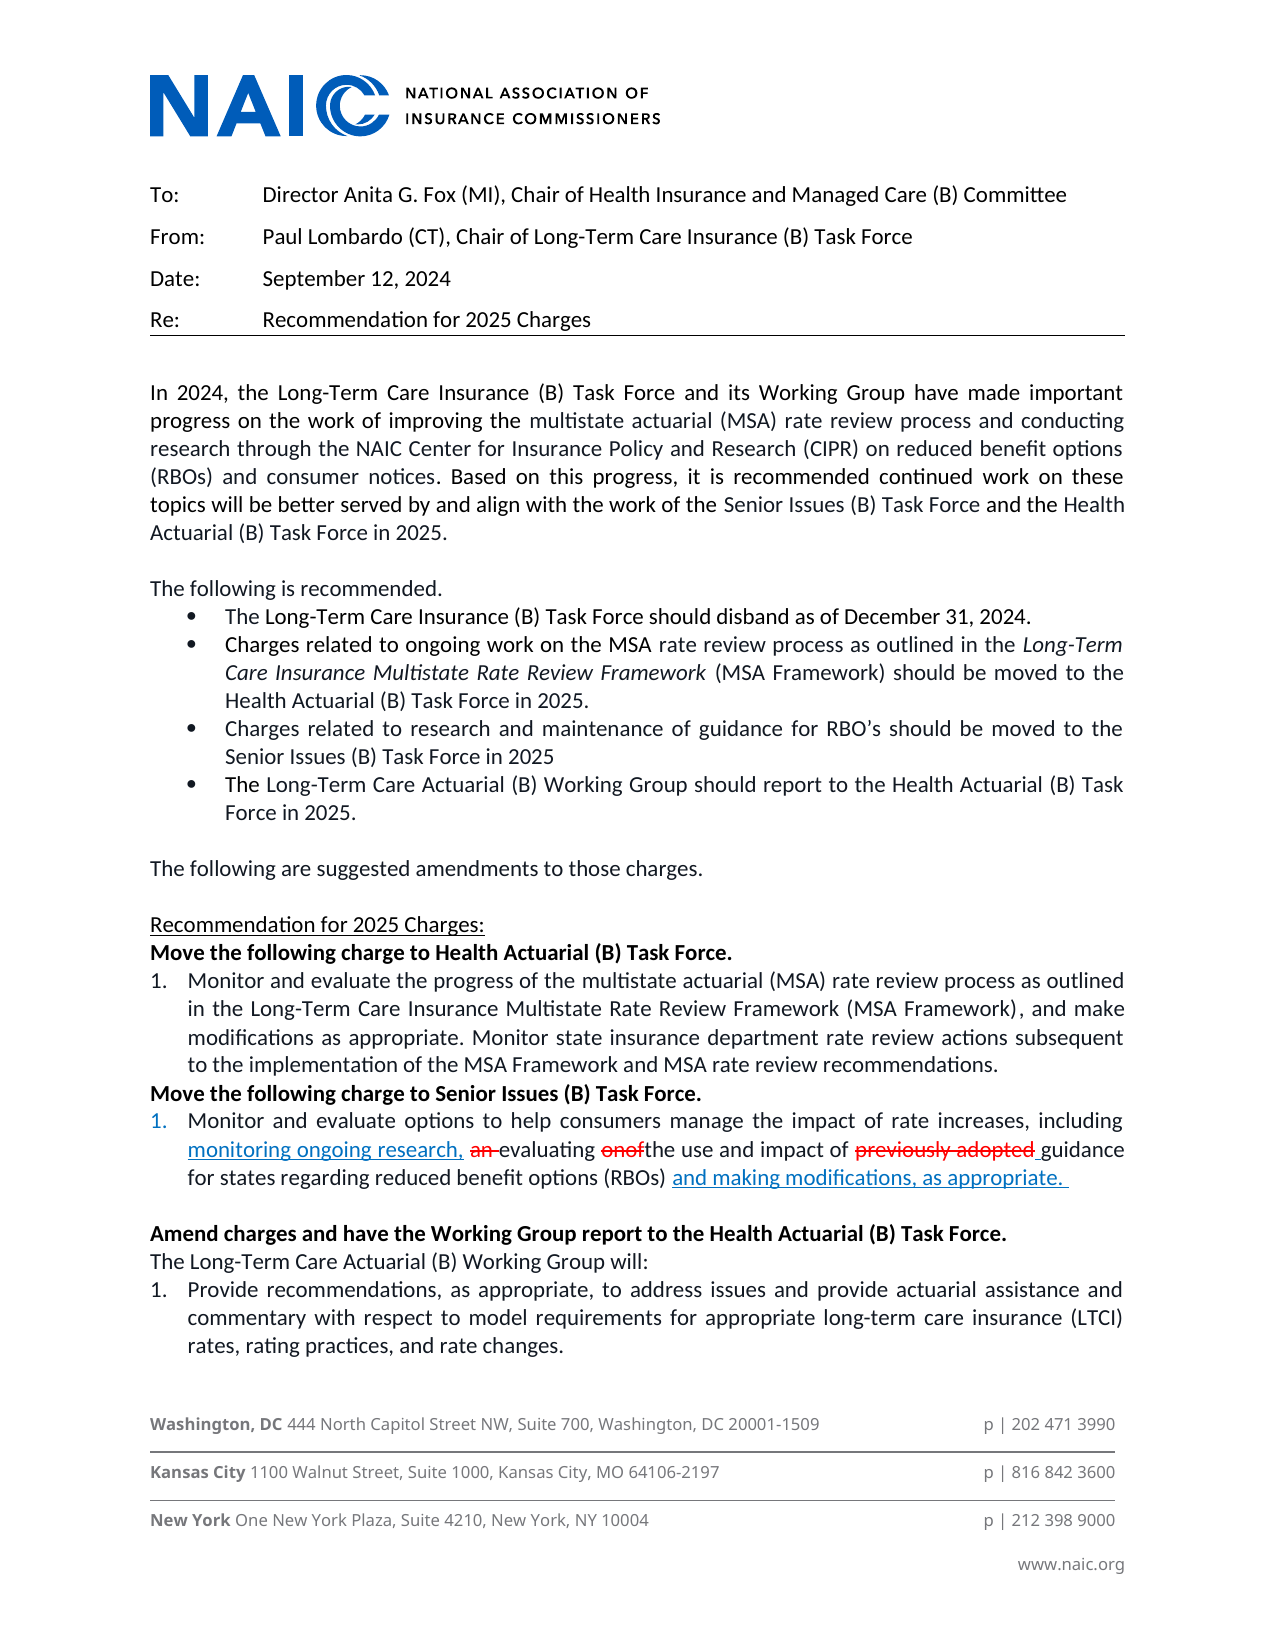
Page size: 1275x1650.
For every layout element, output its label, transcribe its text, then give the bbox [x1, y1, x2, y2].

text From: Paul Lombardo (CT), Chair of Long-Term Care Insurance (B) Task Force [150, 221, 1125, 250]
list The Long-Term Care Actuarial (B) Working Group should report to the Health Actuarial (B) Task Force in 2025. [187, 770, 1125, 826]
list Provide recommendations, as appropriate, to address issues and provide actuarial assistance and commentary with respect to model requirements for appropriate long-term care insurance (LTCI) rates, rating practices, and rate changes. [150, 1275, 1125, 1359]
list Monitor and evaluate the progress of the multistate actuarial (MSA) rate review process as outlined in the Long-Term Care Insurance Multistate Rate Review Framework (MSA Framework), and make modifications as appropriate. Monitor state insurance department rate review actions subsequent to the implementation of the MSA Framework and MSA rate review recommendations. [150, 967, 1125, 1079]
text Recommendation for 2025 Charges: [150, 911, 1125, 938]
text The Long-Term Care Actuarial (B) Working Group will: [150, 1247, 1125, 1275]
text The following are suggested amendments to those charges. [150, 854, 1125, 882]
text Move the following charge to Senior Issues (B) Task Force. [150, 1079, 1125, 1107]
list Charges related to ongoing work on the MSA rate review process as outlined in the Long-Term Care Insurance Multistate Rate Review Framework (MSA Framework) should be moved to the Health Actuarial (B) Task Force in 2025. [187, 630, 1125, 714]
list Charges related to research and maintenance of guidance for RBO’s should be moved to the Senior Issues (B) Task Force in 2025 [187, 714, 1125, 770]
text Re: Recommendation for 2025 Charges [150, 304, 1125, 335]
text In 2024, the Long-Term Care Insurance (B) Task Force and its Working Group have made important progress on the work of improving the multistate actuarial (MSA) rate review process and conducting research through the NAIC Center for Insurance Policy and Research (CIPR) on reduced benefit options (RBOs) and consumer notices. Based on this progress, it is recommended continued work on these topics will be better served by and align with the work of the Senior Issues (B) Task Force and the Health Actuarial (B) Task Force in 2025. [150, 378, 1125, 546]
list The Long-Term Care Insurance (B) Task Force should disband as of December 31, 2024. [187, 602, 1125, 630]
list Monitor and evaluate options to help consumers manage the impact of rate increases, including monitoring ongoing research, an evaluating onofthe use and impact of previously adopted guidance for states regarding reduced benefit options (RBOs) and making modifications, as appropriate. [150, 1107, 1125, 1191]
text Date: September 12, 2024 [150, 262, 1125, 292]
text Move the following charge to Health Actuarial (B) Task Force. [150, 938, 1125, 967]
text To: Director Anita G. Fox (MI), Chair of Health Insurance and Managed Care (B) Committee [150, 179, 1125, 208]
text The following is recommended. [150, 574, 1125, 602]
text Amend charges and have the Working Group report to the Health Actuarial (B) Task Force. [150, 1219, 1125, 1247]
